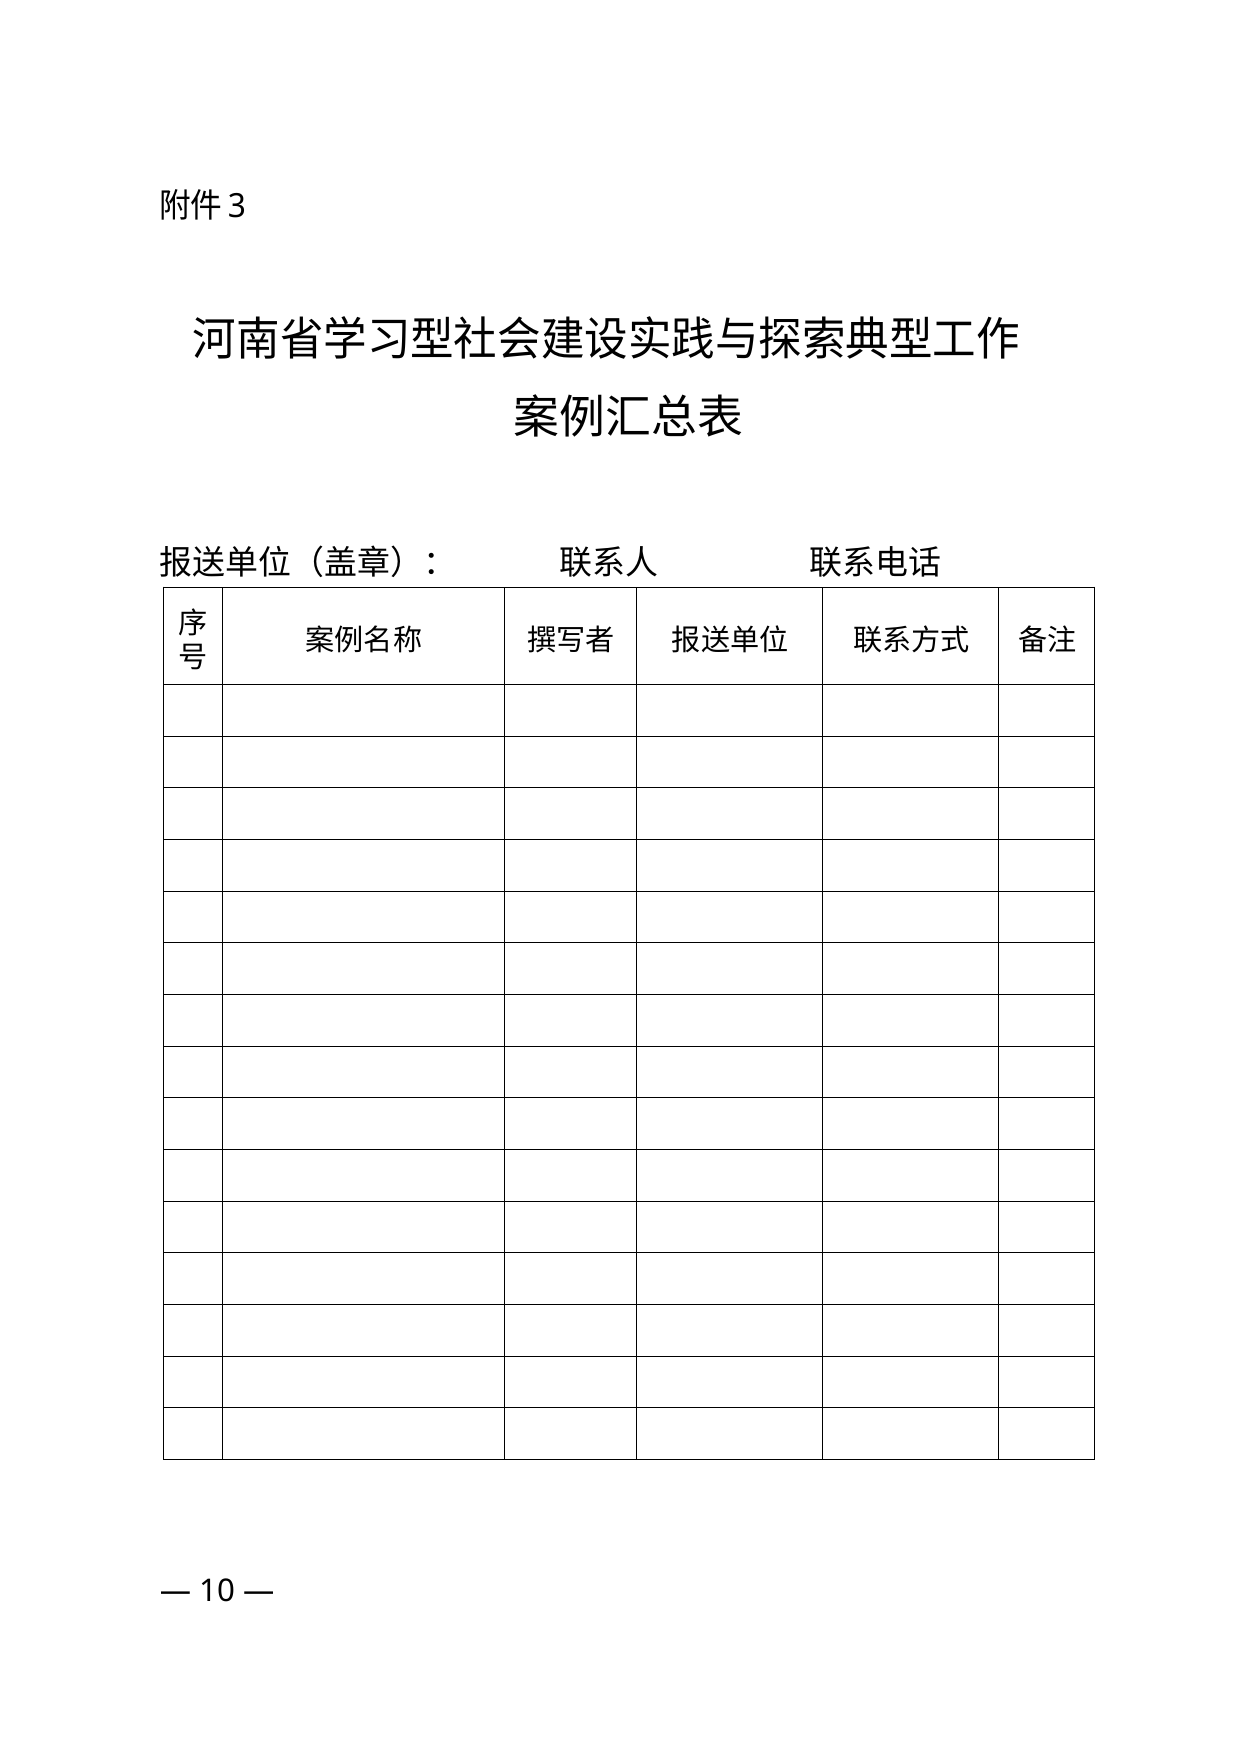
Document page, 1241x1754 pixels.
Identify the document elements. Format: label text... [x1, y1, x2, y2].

table_cell [164, 1305, 222, 1356]
table_cell [164, 943, 222, 994]
table_header 撰写者 [505, 588, 636, 684]
table_cell [823, 1150, 998, 1201]
table_cell [164, 1202, 222, 1252]
table_cell [823, 1408, 998, 1459]
table_cell [164, 892, 222, 942]
text 报送单位（盖章）： 联系人 联系电话 [159, 536, 1126, 584]
table_cell [505, 1202, 636, 1252]
table_cell [999, 1408, 1094, 1459]
table_cell [164, 1047, 222, 1097]
table_cell [505, 995, 636, 1046]
table_cell [164, 737, 222, 787]
table_cell [164, 1357, 222, 1407]
table_cell [823, 685, 998, 736]
table_cell [999, 685, 1094, 736]
table_cell [823, 892, 998, 942]
table_cell [637, 788, 822, 839]
table_cell [999, 840, 1094, 891]
table_cell [637, 1047, 822, 1097]
table_header 报送单位 [637, 588, 822, 684]
table_cell [164, 1253, 222, 1304]
table_cell [823, 943, 998, 994]
table_cell [637, 737, 822, 787]
table_cell [637, 892, 822, 942]
table_cell [505, 1357, 636, 1407]
table_cell [505, 1305, 636, 1356]
table_cell [999, 1150, 1094, 1201]
table_cell [999, 1202, 1094, 1252]
table_cell [637, 1098, 822, 1149]
table_cell [999, 788, 1094, 839]
table_cell [164, 1098, 222, 1149]
text — 10 — [159, 1568, 1126, 1611]
table_cell [823, 1202, 998, 1252]
table_cell [637, 1408, 822, 1459]
table_cell [999, 995, 1094, 1046]
table_cell [223, 1047, 504, 1097]
table_cell [223, 1357, 504, 1407]
table_header 序号 [164, 588, 222, 684]
table_cell [999, 1305, 1094, 1356]
table_cell [637, 1305, 822, 1356]
table_cell [223, 1150, 504, 1201]
table_cell [823, 1047, 998, 1097]
table_cell [223, 685, 504, 736]
table_header 联系方式 [823, 588, 998, 684]
table_cell [223, 1202, 504, 1252]
text 附件 3 [159, 178, 1126, 227]
table_cell [823, 995, 998, 1046]
table_cell [637, 685, 822, 736]
table_cell [999, 1253, 1094, 1304]
table_cell [637, 1202, 822, 1252]
subtitle 河南省学习型社会建设实践与探索典型工作案例汇总表 [193, 302, 1063, 447]
table_cell [164, 995, 222, 1046]
table_cell [223, 943, 504, 994]
table_cell [637, 1357, 822, 1407]
table_cell [223, 788, 504, 839]
table_cell [823, 1253, 998, 1304]
table_cell [823, 1357, 998, 1407]
table_cell [505, 840, 636, 891]
table_cell [505, 788, 636, 839]
table_cell [823, 737, 998, 787]
table_cell [999, 737, 1094, 787]
table_cell [999, 1047, 1094, 1097]
table_cell [223, 1305, 504, 1356]
table_cell [164, 1408, 222, 1459]
table_cell [164, 685, 222, 736]
table_cell [223, 1098, 504, 1149]
table_cell [637, 840, 822, 891]
table_header 备注 [999, 588, 1094, 684]
table_cell [637, 1150, 822, 1201]
table_cell [823, 1098, 998, 1149]
table_header 案例名称 [223, 588, 504, 684]
table_cell [505, 943, 636, 994]
table_cell [637, 943, 822, 994]
table_cell [637, 995, 822, 1046]
table_cell [823, 1305, 998, 1356]
table_cell [505, 685, 636, 736]
table_cell [505, 1253, 636, 1304]
table_cell [999, 1098, 1094, 1149]
table_cell [164, 1150, 222, 1201]
table_cell [223, 1253, 504, 1304]
table_cell [823, 788, 998, 839]
table_cell [223, 737, 504, 787]
table_cell [223, 1408, 504, 1459]
table_cell [164, 788, 222, 839]
table_cell [223, 840, 504, 891]
table_cell [505, 1150, 636, 1201]
table_cell [505, 892, 636, 942]
table_cell [637, 1253, 822, 1304]
table_cell [164, 840, 222, 891]
table_cell [999, 892, 1094, 942]
table_cell [999, 943, 1094, 994]
table_cell [999, 1357, 1094, 1407]
table_cell [823, 840, 998, 891]
table_cell [223, 995, 504, 1046]
table_cell [505, 1047, 636, 1097]
table_cell [505, 1408, 636, 1459]
table_cell [505, 1098, 636, 1149]
table_cell [223, 892, 504, 942]
table_cell [505, 737, 636, 787]
